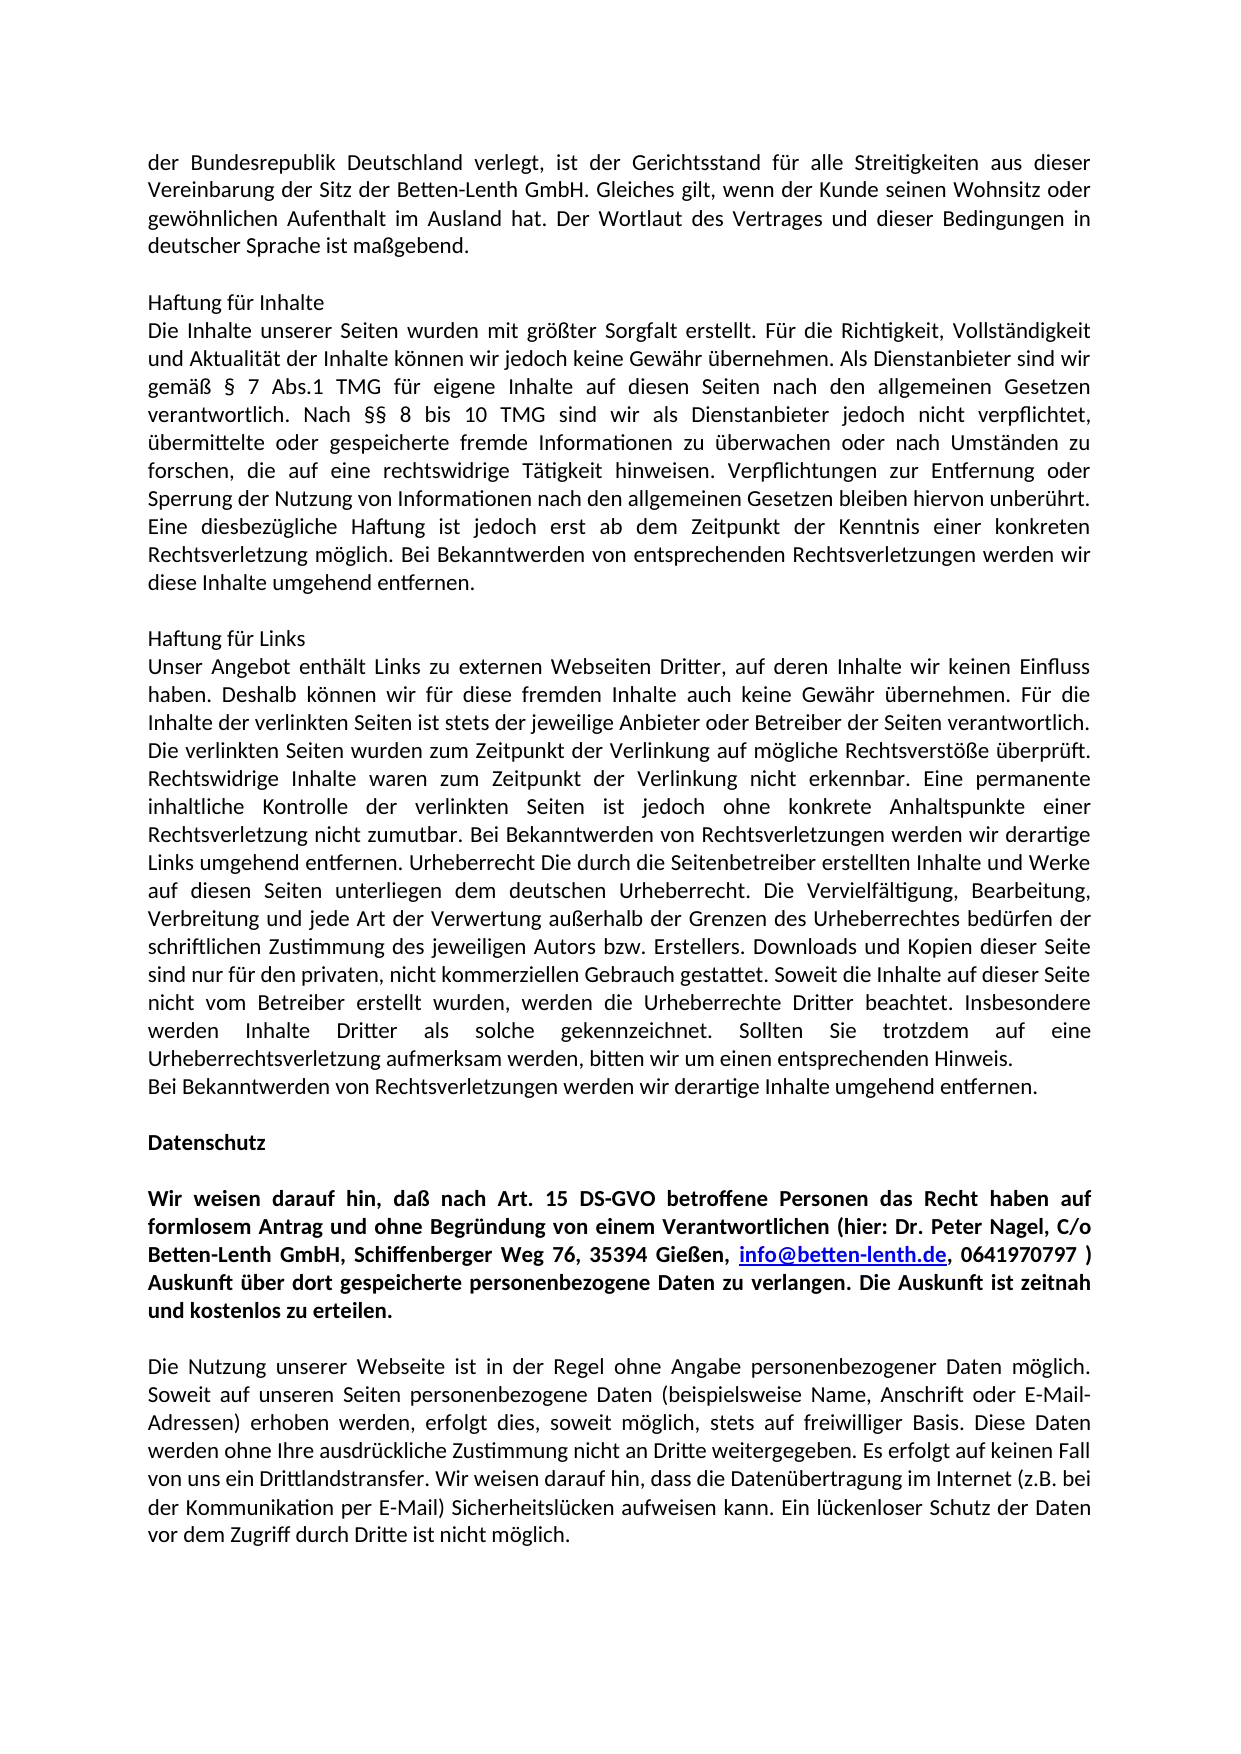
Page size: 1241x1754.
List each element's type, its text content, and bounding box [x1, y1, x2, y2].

text Bei Bekanntwerden von Rechtsverletzungen werden wir derartige Inhalte umgehend entfernen. [148, 1072, 1093, 1100]
text Haftung für Inhalte [148, 288, 1093, 316]
text Unser Angebot enthält Links zu externen Webseiten Dritter, auf deren Inhalte wir keinen Einfluss haben. Deshalb können wir für diese fremden Inhalte auch keine Gewähr übernehmen. Für die Inhalte der verlinkten Seiten ist stets der jeweilige Anbieter oder Betreiber der Seiten verantwortlich. Die verlinkten Seiten wurden zum Zeitpunkt der Verlinkung auf mögliche Rechtsverstöße überprüft. Rechtswidrige Inhalte waren zum Zeitpunkt der Verlinkung nicht erkennbar. Eine permanente inhaltliche Kontrolle der verlinkten Seiten ist jedoch ohne konkrete Anhaltspunkte einer Rechtsverletzung nicht zumutbar. Bei Bekanntwerden von Rechtsverletzungen werden wir derartige Links umgehend entfernen. Urheberrecht Die durch die Seitenbetreiber erstellten Inhalte und Werke auf diesen Seiten unterliegen dem deutschen Urheberrecht. Die Vervielfältigung, Bearbeitung, Verbreitung und jede Art der Verwertung außerhalb der Grenzen des Urheberrechtes bedürfen der schriftlichen Zustimmung des jeweiligen Autors bzw. Erstellers. Downloads und Kopien dieser Seite sind nur für den privaten, nicht kommerziellen Gebrauch gestattet. Soweit die Inhalte auf dieser Seite nicht vom Betreiber erstellt wurden, werden die Urheberrechte Dritter beachtet. Insbesondere werden Inhalte Dritter als solche gekennzeichnet. Sollten Sie trotzdem auf eine Urheberrechtsverletzung aufmerksam werden, bitten wir um einen entsprechenden Hinweis. [148, 652, 1093, 1072]
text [148, 148, 1093, 260]
text Datenschutz [148, 1128, 1093, 1156]
text Wir weisen darauf hin, daß nach Art. 15 DS-GVO betroffene Personen das Recht haben auf formlosem Antrag und ohne Begründung von einem Verantwortlichen (hier: Dr. Peter Nagel, C/o Betten-Lenth GmbH, Schiffenberger Weg 76, 35394 Gießen, info@betten-lenth.de, 0641970797 ) Auskunft über dort gespeicherte personenbezogene Daten zu verlangen. Die Auskunft ist zeitnah und kostenlos zu erteilen. [148, 1184, 1093, 1324]
text Die Inhalte unserer Seiten wurden mit größter Sorgfalt erstellt. Für die Richtigkeit, Vollständigkeit und Aktualität der Inhalte können wir jedoch keine Gewähr übernehmen. Als Dienstanbieter sind wir gemäß § 7 Abs.1 TMG für eigene Inhalte auf diesen Seiten nach den allgemeinen Gesetzen verantwortlich. Nach §§ 8 bis 10 TMG sind wir als Dienstanbieter jedoch nicht verpflichtet, übermittelte oder gespeicherte fremde Informationen zu überwachen oder nach Umständen zu forschen, die auf eine rechtswidrige Tätigkeit hinweisen. Verpflichtungen zur Entfernung oder Sperrung der Nutzung von Informationen nach den allgemeinen Gesetzen bleiben hiervon unberührt. Eine diesbezügliche Haftung ist jedoch erst ab dem Zeitpunkt der Kenntnis einer konkreten Rechtsverletzung möglich. Bei Bekanntwerden von entsprechenden Rechtsverletzungen werden wir diese Inhalte umgehend entfernen. [148, 316, 1093, 596]
text Haftung für Links [148, 624, 1093, 652]
text Die Nutzung unserer Webseite ist in der Regel ohne Angabe personenbezogener Daten möglich. Soweit auf unseren Seiten personenbezogene Daten (beispielsweise Name, Anschrift oder E-Mail-Adressen) erhoben werden, erfolgt dies, soweit möglich, stets auf freiwilliger Basis. Diese Daten werden ohne Ihre ausdrückliche Zustimmung nicht an Dritte weitergegeben. Es erfolgt auf keinen Fall von uns ein Drittlandstransfer. Wir weisen darauf hin, dass die Datenübertragung im Internet (z.B. bei der Kommunikation per E-Mail) Sicherheitslücken aufweisen kann. Ein lückenloser Schutz der Daten vor dem Zugriff durch Dritte ist nicht möglich. [148, 1352, 1093, 1549]
